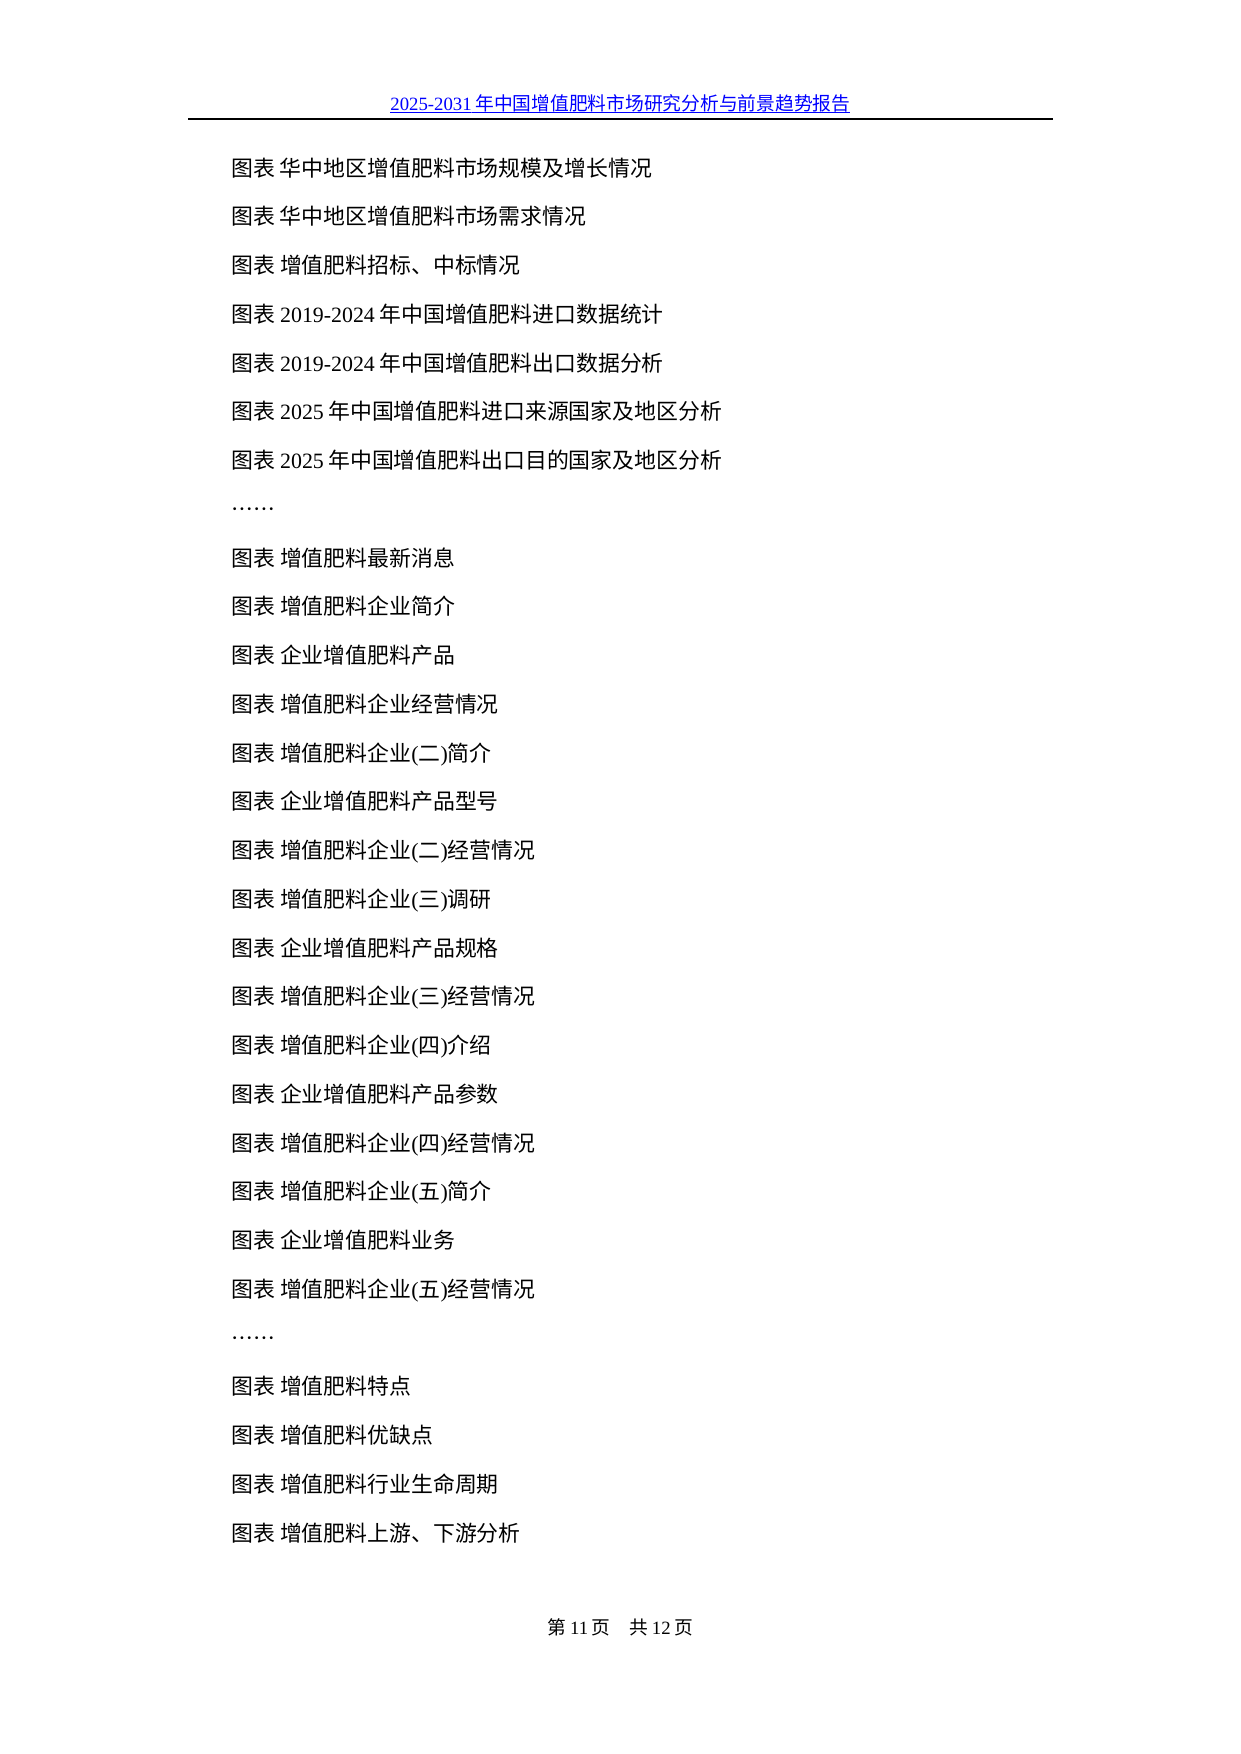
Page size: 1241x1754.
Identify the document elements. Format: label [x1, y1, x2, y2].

text [187, 150, 1053, 1548]
